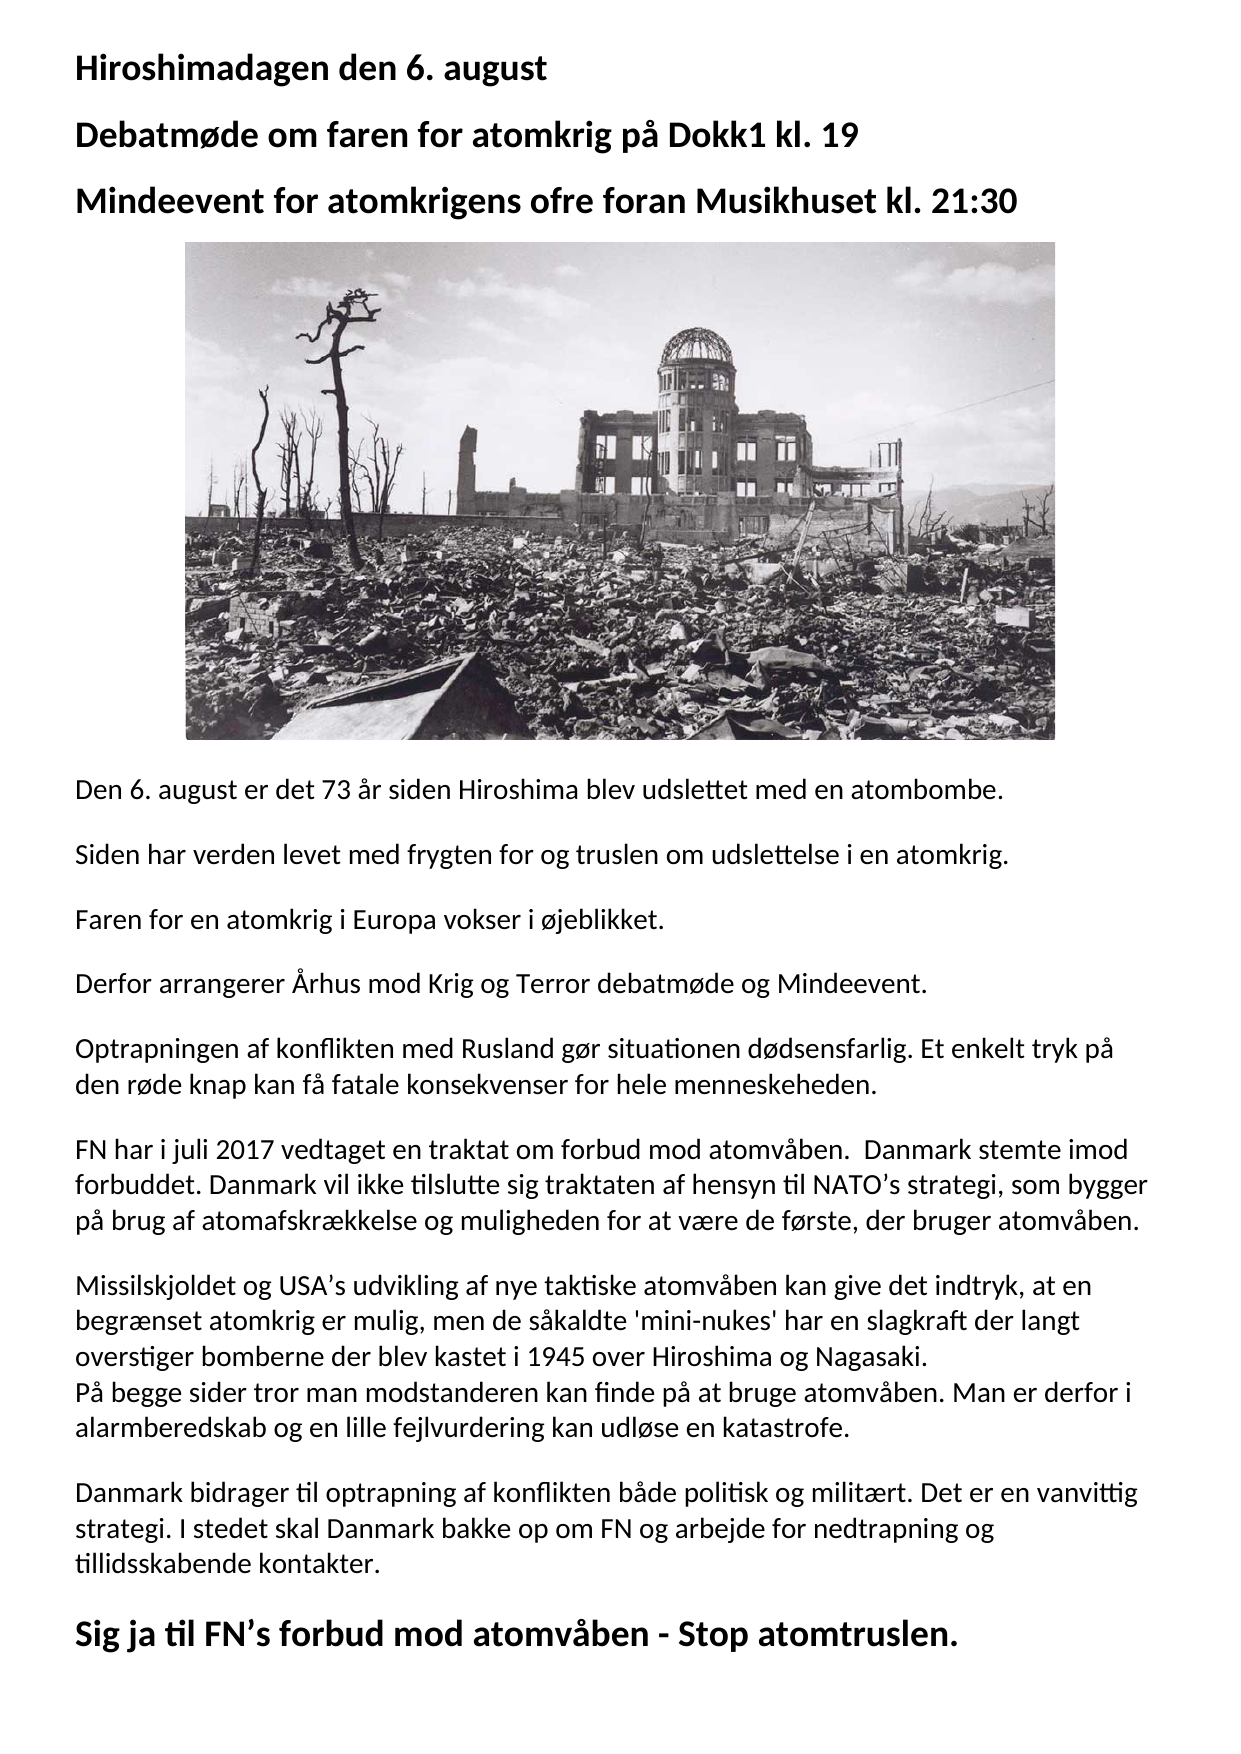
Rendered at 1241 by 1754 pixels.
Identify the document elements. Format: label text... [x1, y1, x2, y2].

text Optrapningen af konflikten med Rusland gør situationen dødsensfarlig. Et enkelt tryk på den røde knap kan få fatale konsekvenser for hele menneskeheden. [75, 1030, 1165, 1102]
text Missilskjoldet og USA’s udvikling af nye taktiske atomvåben kan give det indtryk, at en begrænset atomkrig er mulig, men de såkaldte 'mini-nukes' har en slagkraft der langt overstiger bomberne der blev kastet i 1945 over Hiroshima og Nagasaki. [75, 1267, 1165, 1374]
text På begge sider tror man modstanderen kan finde på at bruge atomvåben. Man er derfor i alarmberedskab og en lille fejlvurdering kan udløse en katastrofe. [75, 1374, 1165, 1445]
text Den 6. august er det 73 år siden Hiroshima blev udslettet med en atombombe. [75, 771, 1165, 807]
text Debatmøde om faren for atomkrig på Dokk1 kl. 19 [621, 111, 1165, 156]
text Hiroshimadagen den 6. august [75, 44, 1165, 90]
text Derfor arrangerer Århus mod Krig og Terror debatmøde og Mindeevent. [75, 966, 1165, 1001]
text Danmark bidrager til optrapning af konflikten både politisk og militært. Det er en vanvittig strategi. I stedet skal Danmark bakke op om FN og arbejde for nedtrapning og tillidsskabende kontakter. [75, 1474, 1165, 1581]
text FN har i juli 2017 vedtaget en traktat om forbud mod atomvåben. Danmark stemte imod forbuddet. Danmark vil ikke tilslutte sig traktaten af hensyn til NATO’s strategi, som bygger på brug af atomafskrækkelse og muligheden for at være de første, der bruger atomvåben. [75, 1131, 1165, 1238]
text Mindeevent for atomkrigens ofre foran Musikhuset kl. 21:30 [603, 177, 1165, 222]
picture [185, 242, 1056, 740]
text Siden har verden levet med frygten for og truslen om udslettelse i en atomkrig. [75, 836, 1165, 872]
text Faren for en atomkrig i Europa vokser i øjeblikket. [75, 901, 1165, 936]
text Mindeevent for atomkrigens ofre foran Musikhuset kl. 21:30 [75, 177, 273, 222]
text Debatmøde om faren for atomkrig på Dokk1 kl. 19 [75, 111, 268, 156]
text Sig ja til FN’s forbud mod atomvåben - Stop atomtruslen. [75, 1610, 1165, 1656]
